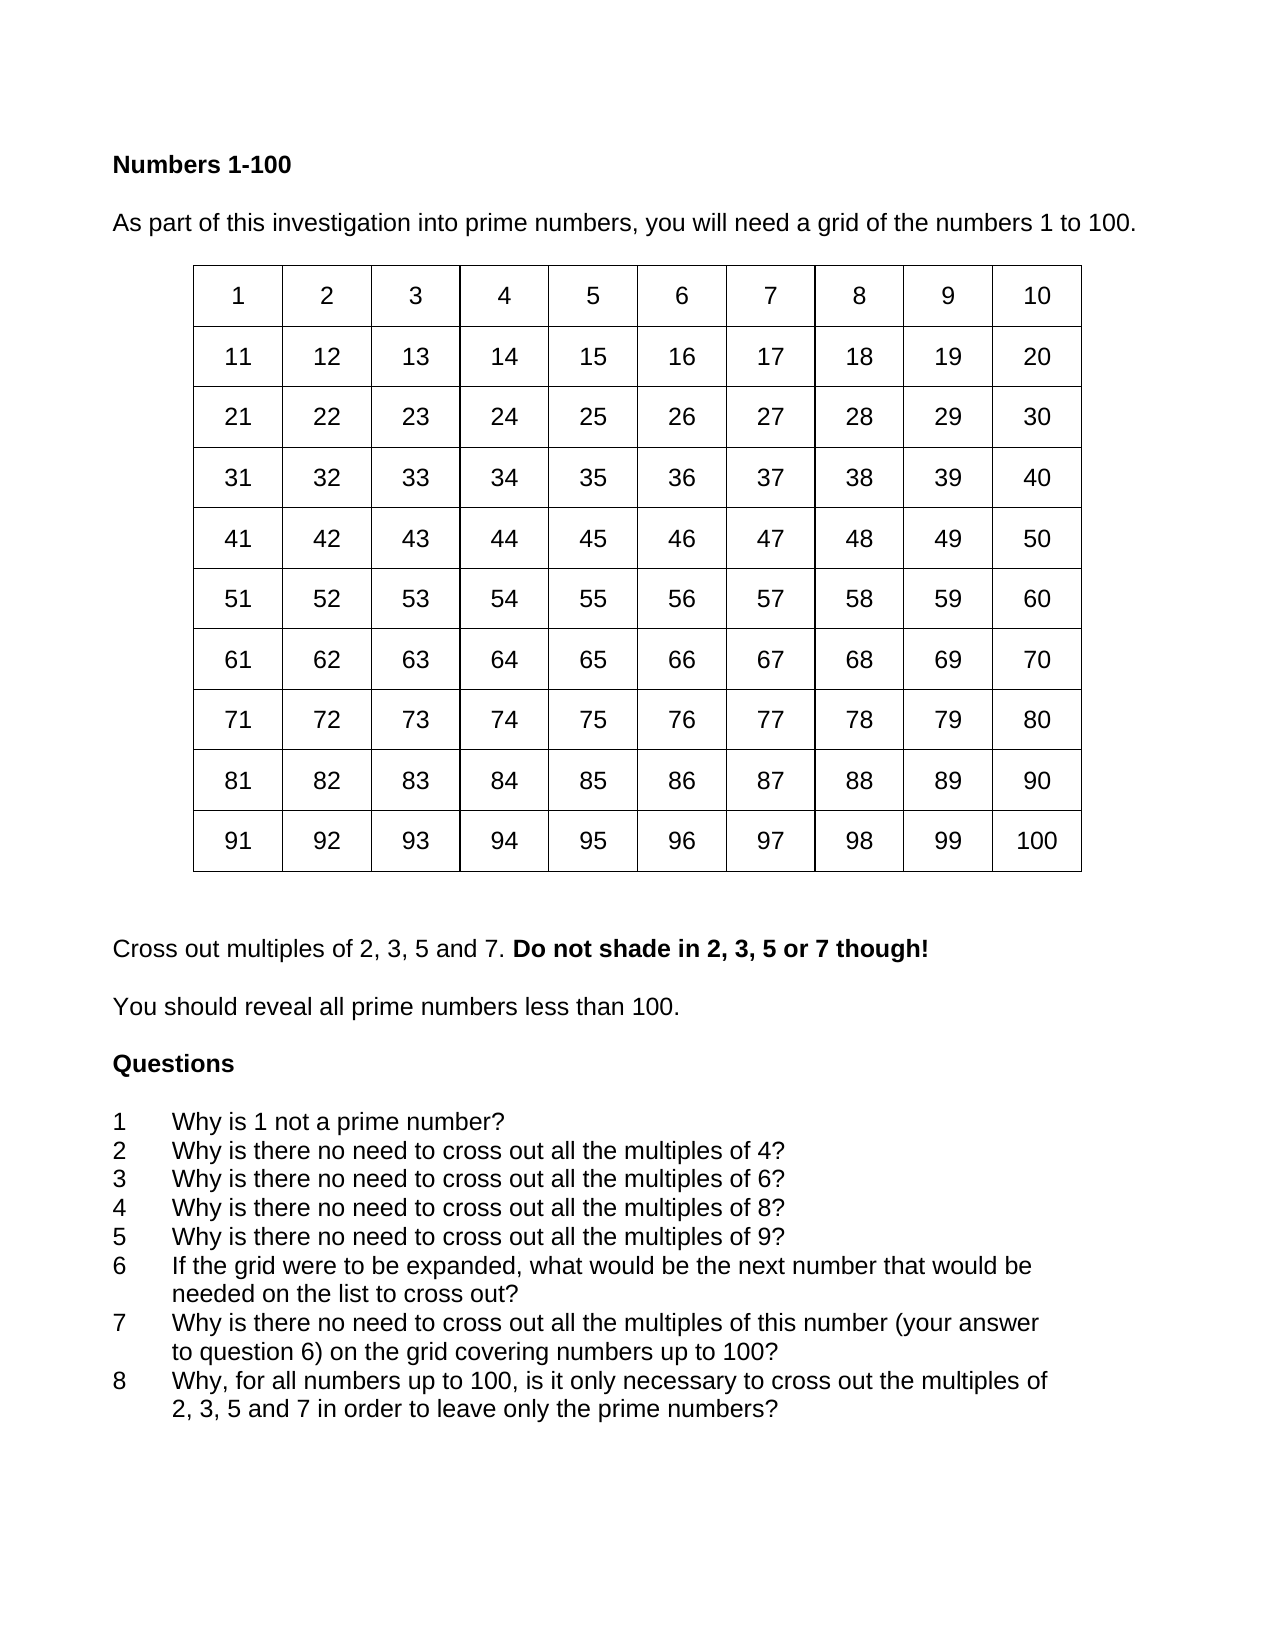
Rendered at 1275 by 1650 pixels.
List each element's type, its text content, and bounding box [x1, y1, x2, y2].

table_cell 42 [283, 508, 371, 568]
table_cell 51 [194, 569, 282, 628]
table_cell 91 [194, 811, 282, 871]
table_cell 67 [727, 629, 814, 689]
table_cell 14 [461, 327, 548, 386]
table_cell 83 [372, 750, 459, 810]
table_cell 40 [993, 448, 1081, 507]
table_cell 53 [372, 569, 459, 628]
table_cell 25 [549, 387, 637, 447]
table_cell 50 [993, 508, 1081, 568]
table_cell 78 [816, 690, 903, 749]
table_header 5 [549, 266, 637, 326]
table_cell 63 [372, 629, 459, 689]
text 8 Why, for all numbers up to 100, is it only necessary to cross out the multiples of 2, 3, 5 and 7 in order to leave only the prime numbers? [112, 1366, 1162, 1423]
table_cell 93 [372, 811, 459, 871]
text You should reveal all prime numbers less than 100. [112, 992, 1162, 1021]
table_cell 11 [194, 327, 282, 386]
table_cell 22 [283, 387, 371, 447]
table_cell 13 [372, 327, 459, 386]
table_header 7 [727, 266, 814, 326]
table_cell 31 [194, 448, 282, 507]
table_cell 34 [461, 448, 548, 507]
text 7 Why is there no need to cross out all the multiples of this number (your answer to question 6) on the grid covering numbers up to 100? [112, 1308, 1162, 1366]
table_cell 87 [727, 750, 814, 810]
table_cell 64 [461, 629, 548, 689]
table_cell 39 [904, 448, 992, 507]
table_cell 84 [461, 750, 548, 810]
table_cell 48 [816, 508, 903, 568]
table_cell 85 [549, 750, 637, 810]
table_cell 21 [194, 387, 282, 447]
table_cell 81 [194, 750, 282, 810]
table_cell 82 [283, 750, 371, 810]
table_cell 98 [816, 811, 903, 871]
text Questions [112, 1049, 1162, 1078]
table_cell 59 [904, 569, 992, 628]
text 5 Why is there no need to cross out all the multiples of 9? [112, 1222, 1162, 1251]
table_cell 90 [993, 750, 1081, 810]
table_cell 27 [727, 387, 814, 447]
table_cell 79 [904, 690, 992, 749]
table_cell 16 [638, 327, 726, 386]
table_header 1 [194, 266, 282, 326]
table_cell 29 [904, 387, 992, 447]
table_cell 86 [638, 750, 726, 810]
table_cell 33 [372, 448, 459, 507]
table_cell 62 [283, 629, 371, 689]
table_cell 20 [993, 327, 1081, 386]
table_cell 92 [283, 811, 371, 871]
table_cell 75 [549, 690, 637, 749]
text 6 If the grid were to be expanded, what would be the next number that would be needed on the list to cross out? [112, 1251, 1162, 1308]
table_cell 100 [993, 811, 1081, 871]
table_cell 17 [727, 327, 814, 386]
table_cell 35 [549, 448, 637, 507]
table_cell 60 [993, 569, 1081, 628]
table_cell 43 [372, 508, 459, 568]
table_cell 99 [904, 811, 992, 871]
table_cell 72 [283, 690, 371, 749]
table_cell 19 [904, 327, 992, 386]
table_cell 30 [993, 387, 1081, 447]
table_cell 74 [461, 690, 548, 749]
table_cell 58 [816, 569, 903, 628]
table_cell 18 [816, 327, 903, 386]
table_cell 54 [461, 569, 548, 628]
table_cell 57 [727, 569, 814, 628]
table_cell 47 [727, 508, 814, 568]
table_cell 15 [549, 327, 637, 386]
table_cell 77 [727, 690, 814, 749]
table_header 8 [816, 266, 903, 326]
table_header 3 [372, 266, 459, 326]
table_cell 38 [816, 448, 903, 507]
table_header 2 [283, 266, 371, 326]
text 3 Why is there no need to cross out all the multiples of 6? [112, 1164, 1162, 1193]
table_cell 80 [993, 690, 1081, 749]
text 2 Why is there no need to cross out all the multiples of 4? [112, 1136, 1162, 1164]
table_cell 32 [283, 448, 371, 507]
table_cell 66 [638, 629, 726, 689]
table_cell 24 [461, 387, 548, 447]
table_cell 41 [194, 508, 282, 568]
table_cell 26 [638, 387, 726, 447]
table_cell 97 [727, 811, 814, 871]
table_cell 65 [549, 629, 637, 689]
table_cell 94 [461, 811, 548, 871]
table_cell 37 [727, 448, 814, 507]
table_header 9 [904, 266, 992, 326]
text 1 Why is 1 not a prime number? [112, 1107, 1162, 1136]
table_cell 44 [461, 508, 548, 568]
text As part of this investigation into prime numbers, you will need a grid of the numbers 1 to 100. [112, 207, 1162, 236]
table_cell 95 [549, 811, 637, 871]
table_header 4 [461, 266, 548, 326]
table_cell 69 [904, 629, 992, 689]
table_cell 61 [194, 629, 282, 689]
table_cell 23 [372, 387, 459, 447]
table_cell 36 [638, 448, 726, 507]
table_cell 70 [993, 629, 1081, 689]
table_cell 49 [904, 508, 992, 568]
table_cell 46 [638, 508, 726, 568]
table_cell 56 [638, 569, 726, 628]
table_cell 71 [194, 690, 282, 749]
table_cell 28 [816, 387, 903, 447]
table_cell 55 [549, 569, 637, 628]
text 4 Why is there no need to cross out all the multiples of 8? [112, 1193, 1162, 1222]
table_header 10 [993, 266, 1081, 326]
table_cell 76 [638, 690, 726, 749]
table_cell 52 [283, 569, 371, 628]
text Cross out multiples of 2, 3, 5 and 7. Do not shade in 2, 3, 5 or 7 though! [112, 934, 1162, 963]
table_cell 88 [816, 750, 903, 810]
table_cell 89 [904, 750, 992, 810]
table_header 6 [638, 266, 726, 326]
table_cell 96 [638, 811, 726, 871]
table_cell 68 [816, 629, 903, 689]
text Numbers 1-100 [112, 150, 1162, 179]
table_cell 45 [549, 508, 637, 568]
table_cell 73 [372, 690, 459, 749]
table_cell 12 [283, 327, 371, 386]
